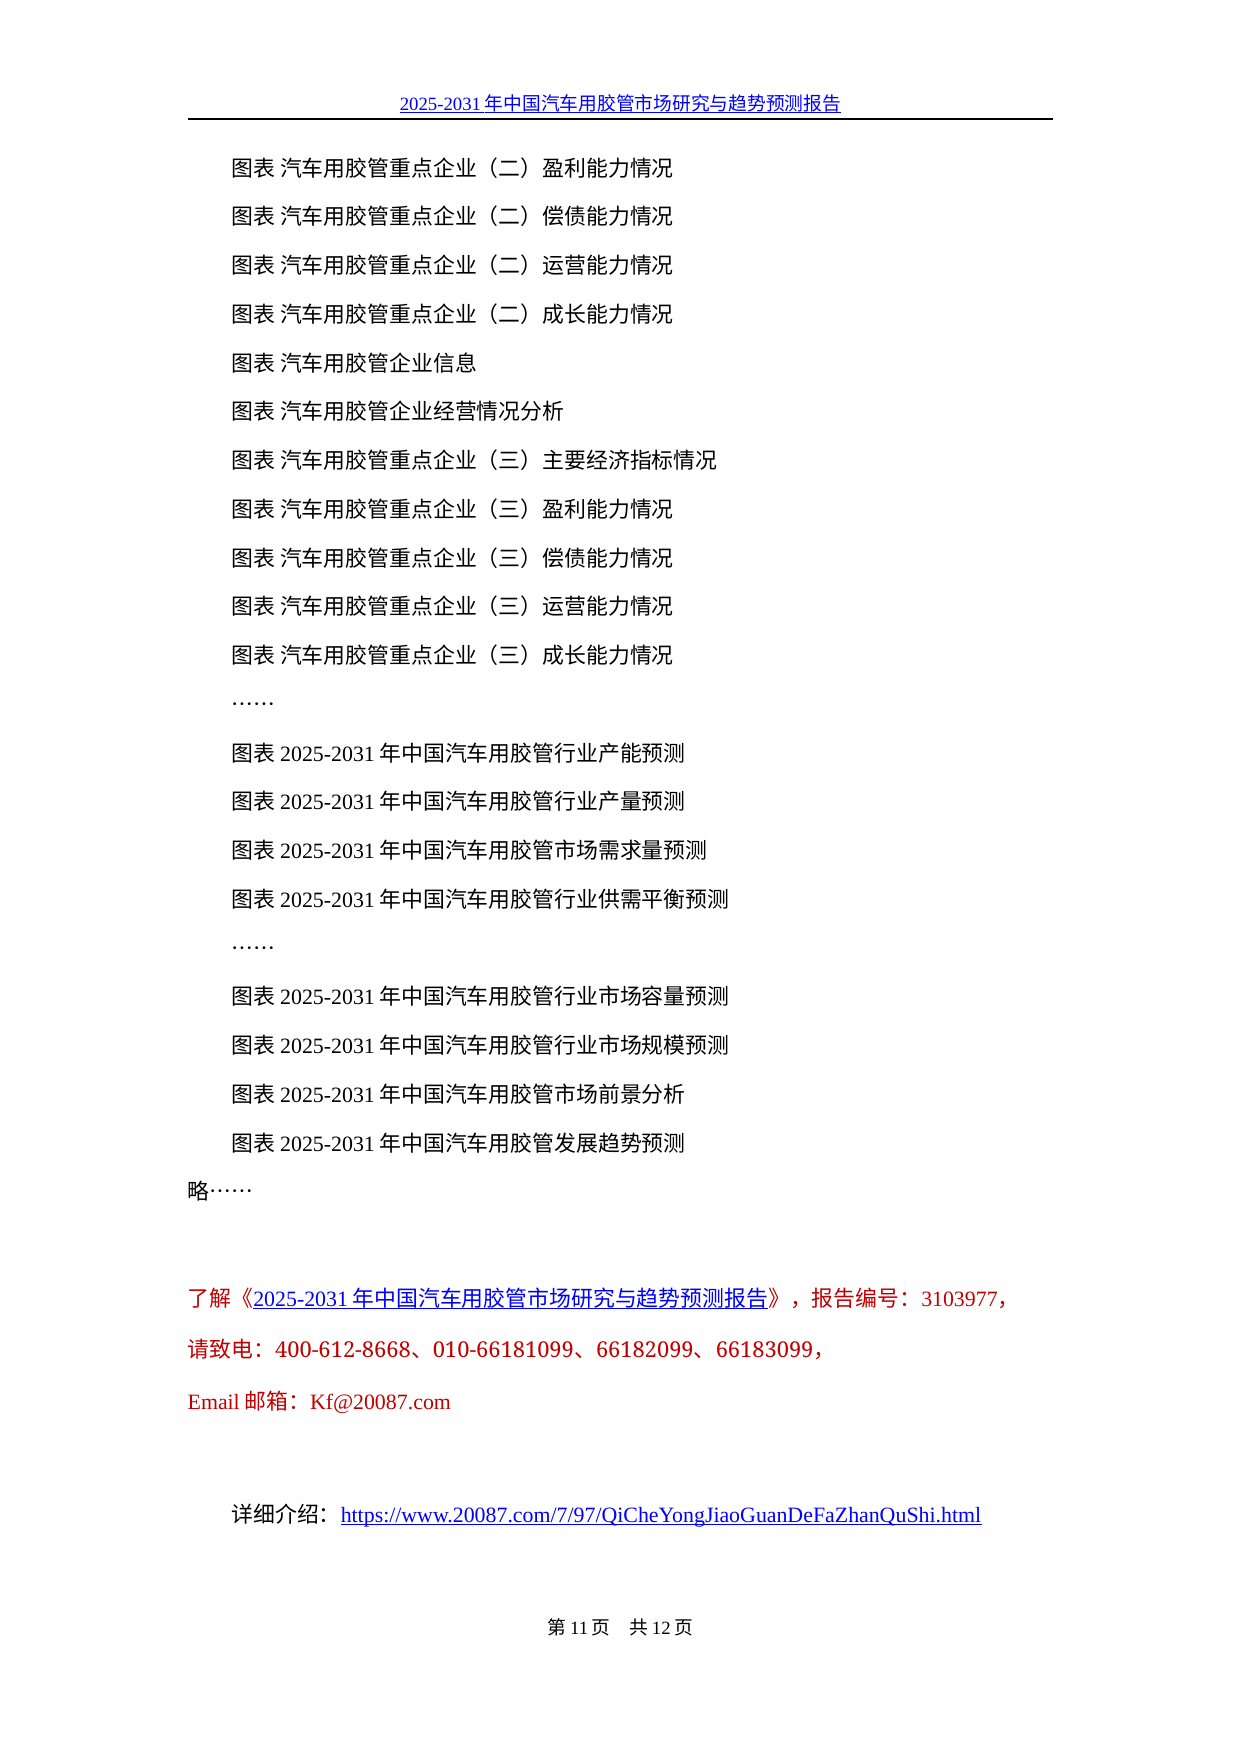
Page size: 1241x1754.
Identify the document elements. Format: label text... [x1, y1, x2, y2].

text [187, 150, 1053, 1206]
text 了解《2025-2031年中国汽车用胶管市场研究与趋势预测报告》，报告编号：3103977， [187, 1280, 1053, 1313]
text 详细介绍：https://www.20087.com/7/97/QiCheYongJiaoGuanDeFaZhanQuShi.html [187, 1496, 1053, 1529]
text 请致电：400-612-8668、010-66181099、66182099、66183099， [187, 1332, 1053, 1364]
text Email邮箱：Kf@20087.com [187, 1383, 1053, 1416]
